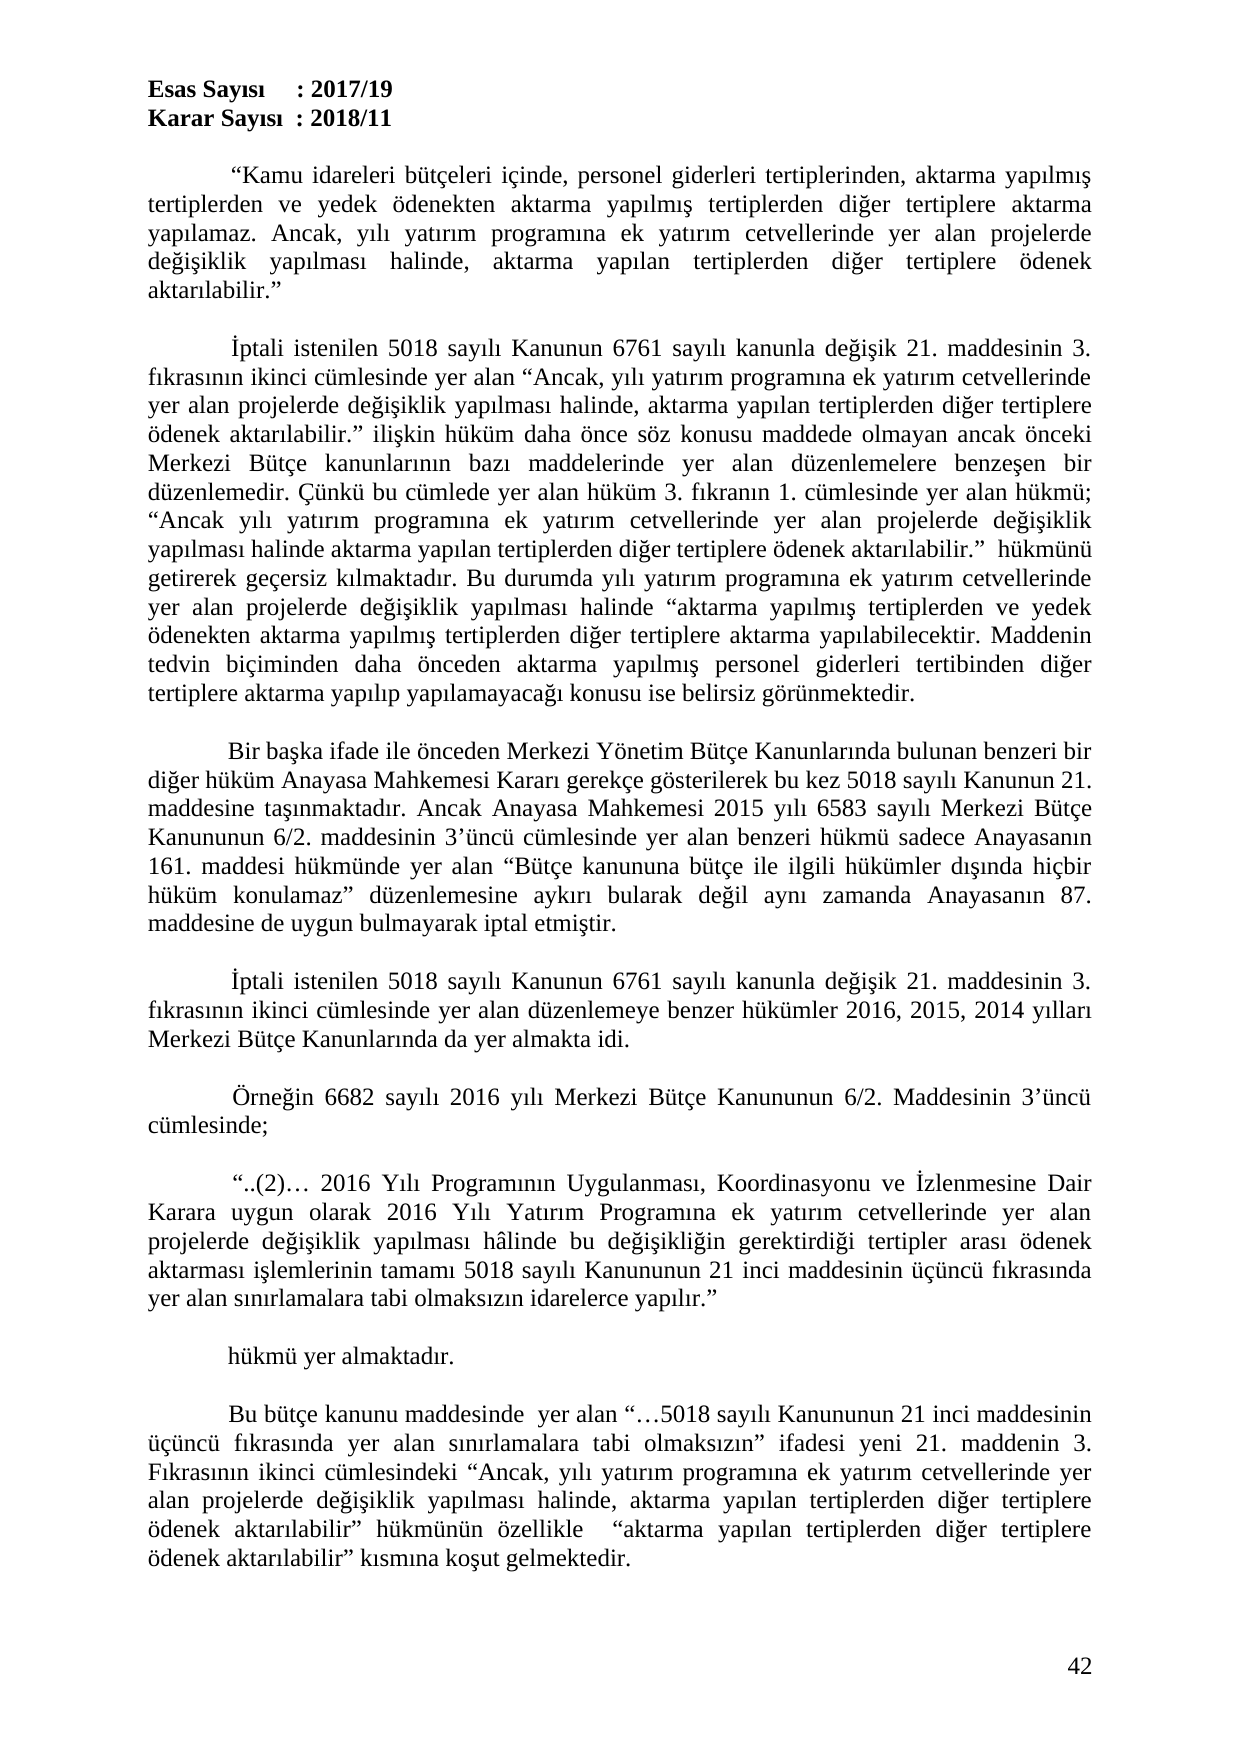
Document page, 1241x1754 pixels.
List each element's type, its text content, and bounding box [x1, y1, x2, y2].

text İptali istenilen 5018 sayılı Kanunun 6761 sayılı kanunla değişik 21. maddesinin 3. fıkrasının ikinci cümlesinde yer alan “Ancak, yılı yatırım programına ek yatırım cetvellerinde yer alan projelerde değişiklik yapılması halinde, aktarma yapılan tertiplerden diğer tertiplere ödenek aktarılabilir.” ilişkin hüküm daha önce söz konusu maddede olmayan ancak önceki Merkezi Bütçe kanunlarının bazı maddelerinde yer alan düzenlemelere benzeşen bir düzenlemedir. Çünkü bu cümlede yer alan hüküm 3. fıkranın 1. cümlesinde yer alan hükmü; “Ancak yılı yatırım programına ek yatırım cetvellerinde yer alan projelerde değişiklik yapılması halinde aktarma yapılan tertiplerden diğer tertiplere ödenek aktarılabilir.” hükmünü getirerek geçersiz kılmaktadır. Bu durumda yılı yatırım programına ek yatırım cetvellerinde yer alan projelerde değişiklik yapılması halinde “aktarma yapılmış tertiplerden ve yedek ödenekten aktarma yapılmış tertiplerden diğer tertiplere aktarma yapılabilecektir. Maddenin tedvin biçiminden daha önceden aktarma yapılmış personel giderleri tertibinden diğer tertiplere aktarma yapılıp yapılamayacağı konusu ise belirsiz görünmektedir. [148, 333, 1093, 707]
text hükmü yer almaktadır. [148, 1341, 1093, 1370]
text İptali istenilen 5018 sayılı Kanunun 6761 sayılı kanunla değişik 21. maddesinin 3. fıkrasının ikinci cümlesinde yer alan düzenlemeye benzer hükümler 2016, 2015, 2014 yılları Merkezi Bütçe Kanunlarında da yer almakta idi. [148, 966, 1093, 1053]
text Bir başka ifade ile önceden Merkezi Yönetim Bütçe Kanunlarında bulunan benzeri bir diğer hüküm Anayasa Mahkemesi Kararı gerekçe gösterilerek bu kez 5018 sayılı Kanunun 21. maddesine taşınmaktadır. Ancak Anayasa Mahkemesi 2015 yılı 6583 sayılı Merkezi Bütçe Kanununun 6/2. maddesinin 3’üncü cümlesinde yer alan benzeri hükmü sadece Anayasanın 161. maddesi hükmünde yer alan “Bütçe kanununa bütçe ile ilgili hükümler dışında hiçbir hüküm konulamaz” düzenlemesine aykırı bularak değil aynı zamanda Anayasanın 87. maddesine de uygun bulmayarak iptal etmiştir. [148, 736, 1093, 937]
text “..(2)… 2016 Yılı Programının Uygulanması, Koordinasyonu ve İzlenmesine Dair Karara uygun olarak 2016 Yılı Yatırım Programına ek yatırım cetvellerinde yer alan projelerde değişiklik yapılması hâlinde bu değişikliğin gerektirdiği tertipler arası ödenek aktarması işlemlerinin tamamı 5018 sayılı Kanununun 21 inci maddesinin üçüncü fıkrasında yer alan sınırlamalara tabi olmaksızın idarelerce yapılır.” [148, 1168, 1093, 1312]
text Bu bütçe kanunu maddesinde yer alan “…5018 sayılı Kanununun 21 inci maddesinin üçüncü fıkrasında yer alan sınırlamalara tabi olmaksızın” ifadesi yeni 21. maddenin 3. Fıkrasının ikinci cümlesindeki “Ancak, yılı yatırım programına ek yatırım cetvellerinde yer alan projelerde değişiklik yapılması halinde, aktarma yapılan tertiplerden diğer tertiplere ödenek aktarılabilir” hükmünün özellikle “aktarma yapılan tertiplerden diğer tertiplere ödenek aktarılabilir” kısmına koşut gelmektedir. [148, 1399, 1093, 1572]
text “Kamu idareleri bütçeleri içinde, personel giderleri tertiplerinden, aktarma yapılmış tertiplerden ve yedek ödenekten aktarma yapılmış tertiplerden diğer tertiplere aktarma yapılamaz. Ancak, yılı yatırım programına ek yatırım cetvellerinde yer alan projelerde değişiklik yapılması halinde, aktarma yapılan tertiplerden diğer tertiplere ödenek aktarılabilir.” [148, 160, 1093, 304]
text Örneğin 6682 sayılı 2016 yılı Merkezi Bütçe Kanununun 6/2. Maddesinin 3’üncü cümlesinde; [148, 1082, 1093, 1139]
